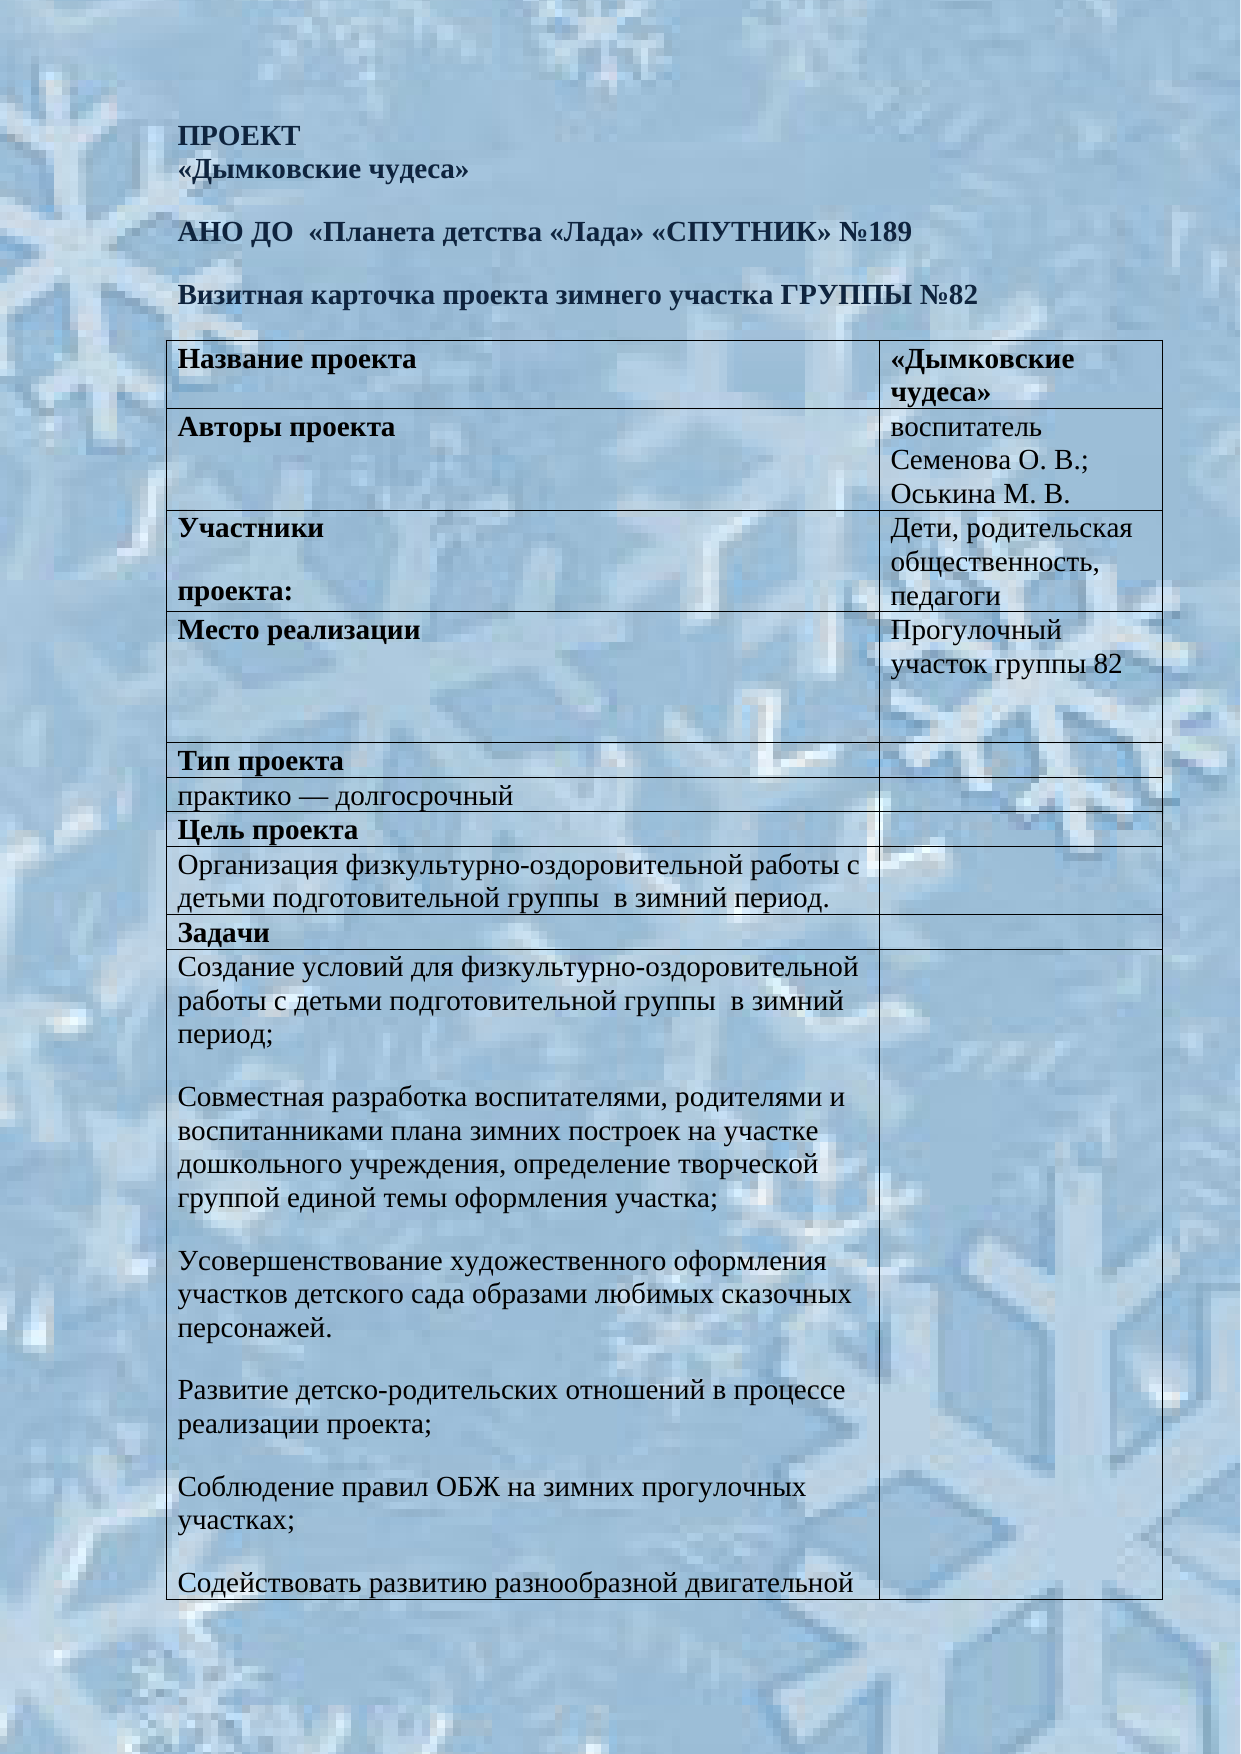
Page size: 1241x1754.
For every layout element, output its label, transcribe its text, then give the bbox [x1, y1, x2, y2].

text ПРОЕКТ «Дымковские чудеса» [177, 118, 1152, 185]
table_cell практико — долгосрочный [167, 778, 879, 811]
table_cell Тип проекта [167, 743, 879, 777]
table_cell Организация физкультурно-оздоровительной работы с детьми подготовительной группы в зимний период. [167, 847, 879, 914]
table_cell воспитатель Семенова О. В.; Оськина М. В. [880, 409, 1162, 509]
table_cell [880, 847, 1162, 914]
table_cell Прогулочный участок группы 82 [880, 612, 1162, 742]
table_header «Дымковские чудеса» [880, 341, 1162, 408]
table_cell Задачи [167, 915, 879, 948]
table_cell [880, 743, 1162, 777]
table_cell [880, 778, 1162, 811]
table_cell Цель проекта [167, 812, 879, 846]
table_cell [167, 950, 879, 1598]
table_cell Место реализации [167, 612, 879, 742]
table_cell Авторы проекта [167, 409, 879, 509]
table_cell [880, 812, 1162, 846]
table_cell Дети, родительская общественность, педагоги [880, 511, 1162, 611]
text АНО ДО «Планета детства «Лада» «СПУТНИК» №189 [177, 214, 1152, 248]
table_cell [880, 915, 1162, 948]
table_cell [880, 950, 1162, 1598]
table_cell Участники проекта: [167, 511, 879, 611]
text Визитная карточка проекта зимнего участка ГРУППЫ №82 [177, 277, 1152, 311]
picture [0, 0, 1241, 1754]
table_header Название проекта [167, 341, 879, 408]
